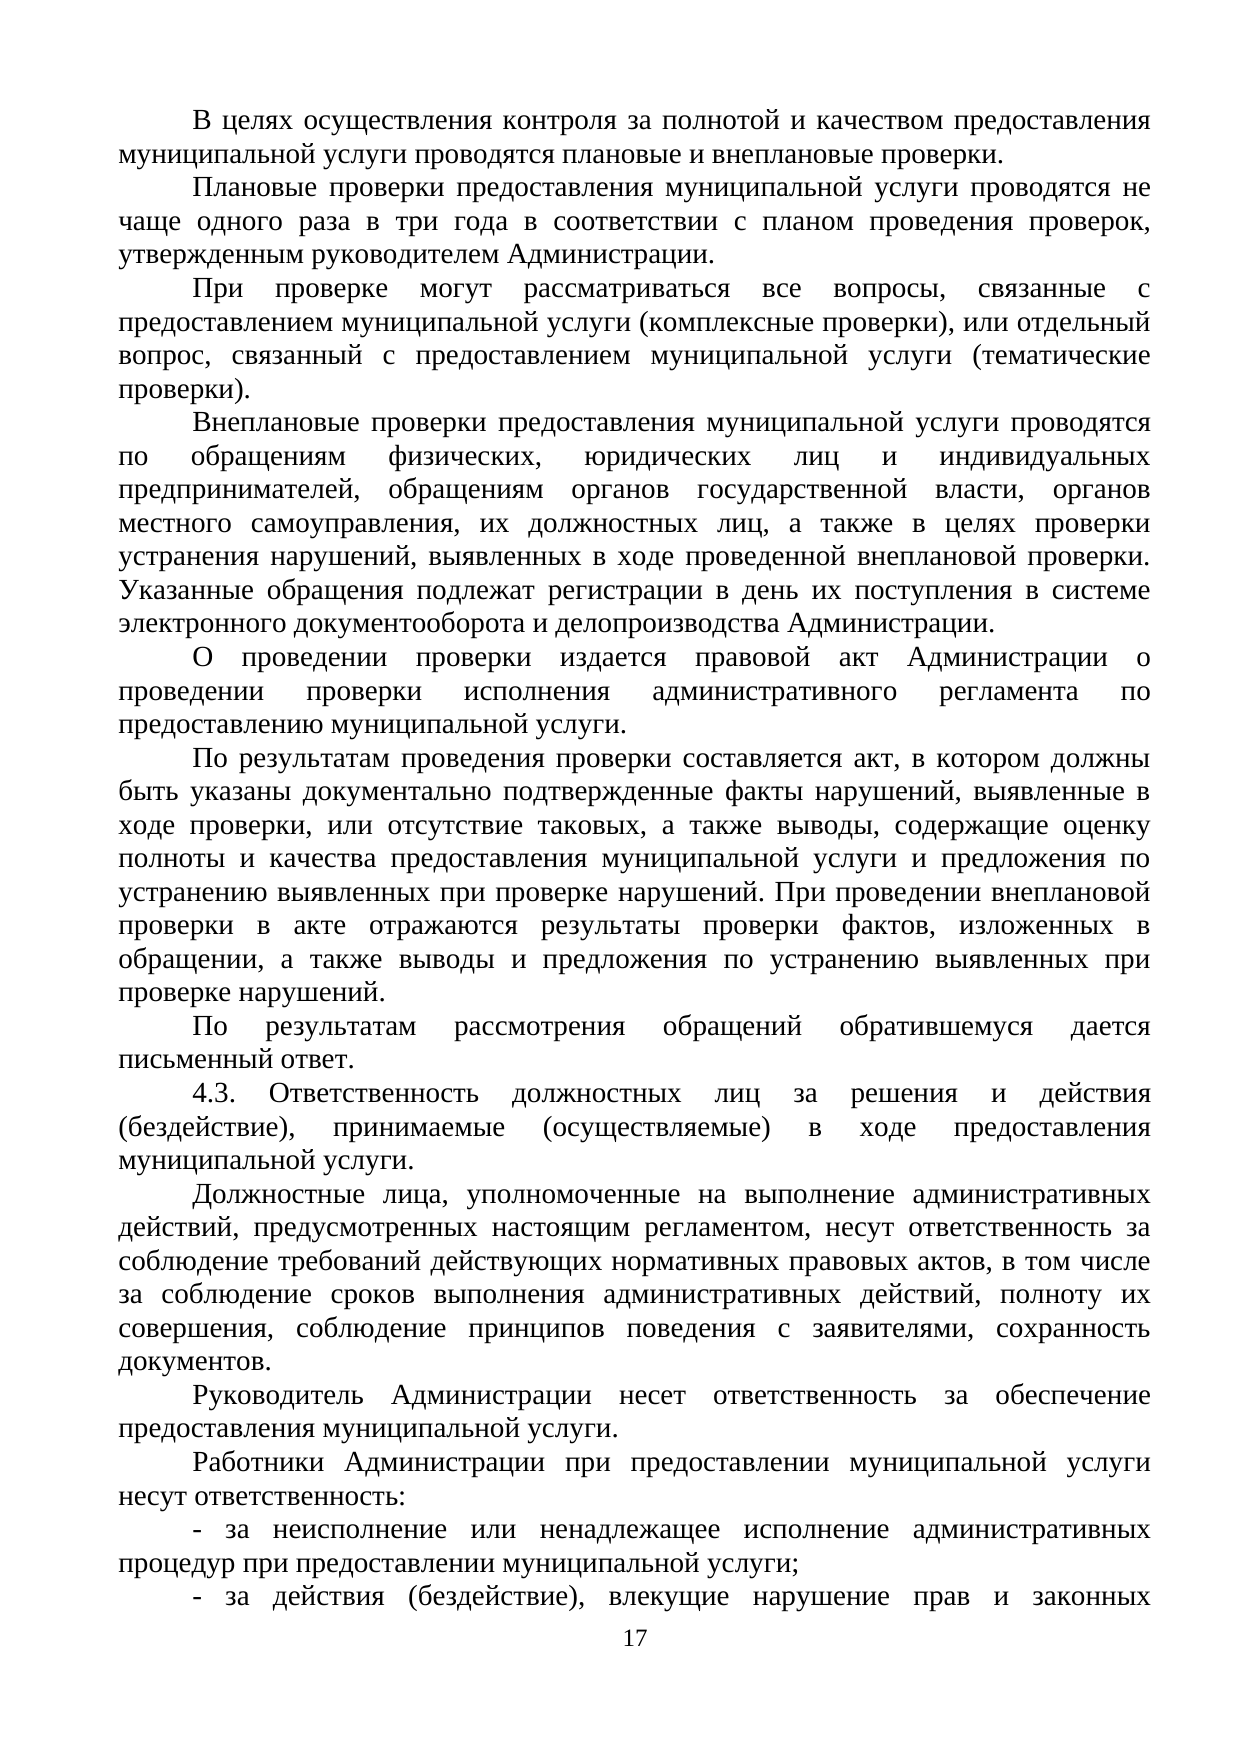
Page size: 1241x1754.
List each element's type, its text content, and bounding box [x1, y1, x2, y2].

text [118, 1578, 1152, 1612]
text При проверке могут рассматриваться все вопросы, связанные с предоставлением муниципальной услуги (комплексные проверки), или отдельный вопрос, связанный с предоставлением муниципальной услуги (тематические проверки). [118, 270, 1152, 404]
text - за неисполнение или ненадлежащее исполнение административных процедур при предоставлении муниципальной услуги; [118, 1511, 1152, 1578]
text Должностные лица, уполномоченные на выполнение административных действий, предусмотренных настоящим регламентом, несут ответственность за соблюдение требований действующих нормативных правовых актов, в том числе за соблюдение сроков выполнения административных действий, полноту их совершения, соблюдение принципов поведения с заявителями, сохранность документов. [118, 1176, 1152, 1377]
text 4.3. Ответственность должностных лиц за решения и действия (бездействие), принимаемые (осуществляемые) в ходе предоставления муниципальной услуги. [118, 1075, 1152, 1176]
text Внеплановые проверки предоставления муниципальной услуги проводятся по обращениям физических, юридических лиц и индивидуальных предпринимателей, обращениям органов государственной власти, органов местного самоуправления, их должностных лиц, а также в целях проверки устранения нарушений, выявленных в ходе проведенной внеплановой проверки. Указанные обращения подлежат регистрации в день их поступления в системе электронного документооборота и делопроизводства Администрации. [118, 404, 1152, 639]
text Работники Администрации при предоставлении муниципальной услуги несут ответственность: [118, 1444, 1152, 1511]
text Плановые проверки предоставления муниципальной услуги проводятся не чаще одного раза в три года в соответствии с планом проведения проверок, утвержденным руководителем Администрации. [118, 169, 1152, 270]
text По результатам проведения проверки составляется акт, в котором должны быть указаны документально подтвержденные факты нарушений, выявленные в ходе проверки, или отсутствие таковых, а также выводы, содержащие оценку полноты и качества предоставления муниципальной услуги и предложения по устранению выявленных при проверке нарушений. При проведении внеплановой проверки в акте отражаются результаты проверки фактов, изложенных в обращении, а также выводы и предложения по устранению выявленных при проверке нарушений. [118, 740, 1152, 1008]
text В целях осуществления контроля за полнотой и качеством предоставления муниципальной услуги проводятся плановые и внеплановые проверки. [118, 102, 1152, 169]
text Руководитель Администрации несет ответственность за обеспечение предоставления муниципальной услуги. [118, 1377, 1152, 1444]
text По результатам рассмотрения обращений обратившемуся дается письменный ответ. [118, 1008, 1152, 1075]
text О проведении проверки издается правовой акт Администрации о проведении проверки исполнения административного регламента по предоставлению муниципальной услуги. [118, 639, 1152, 740]
